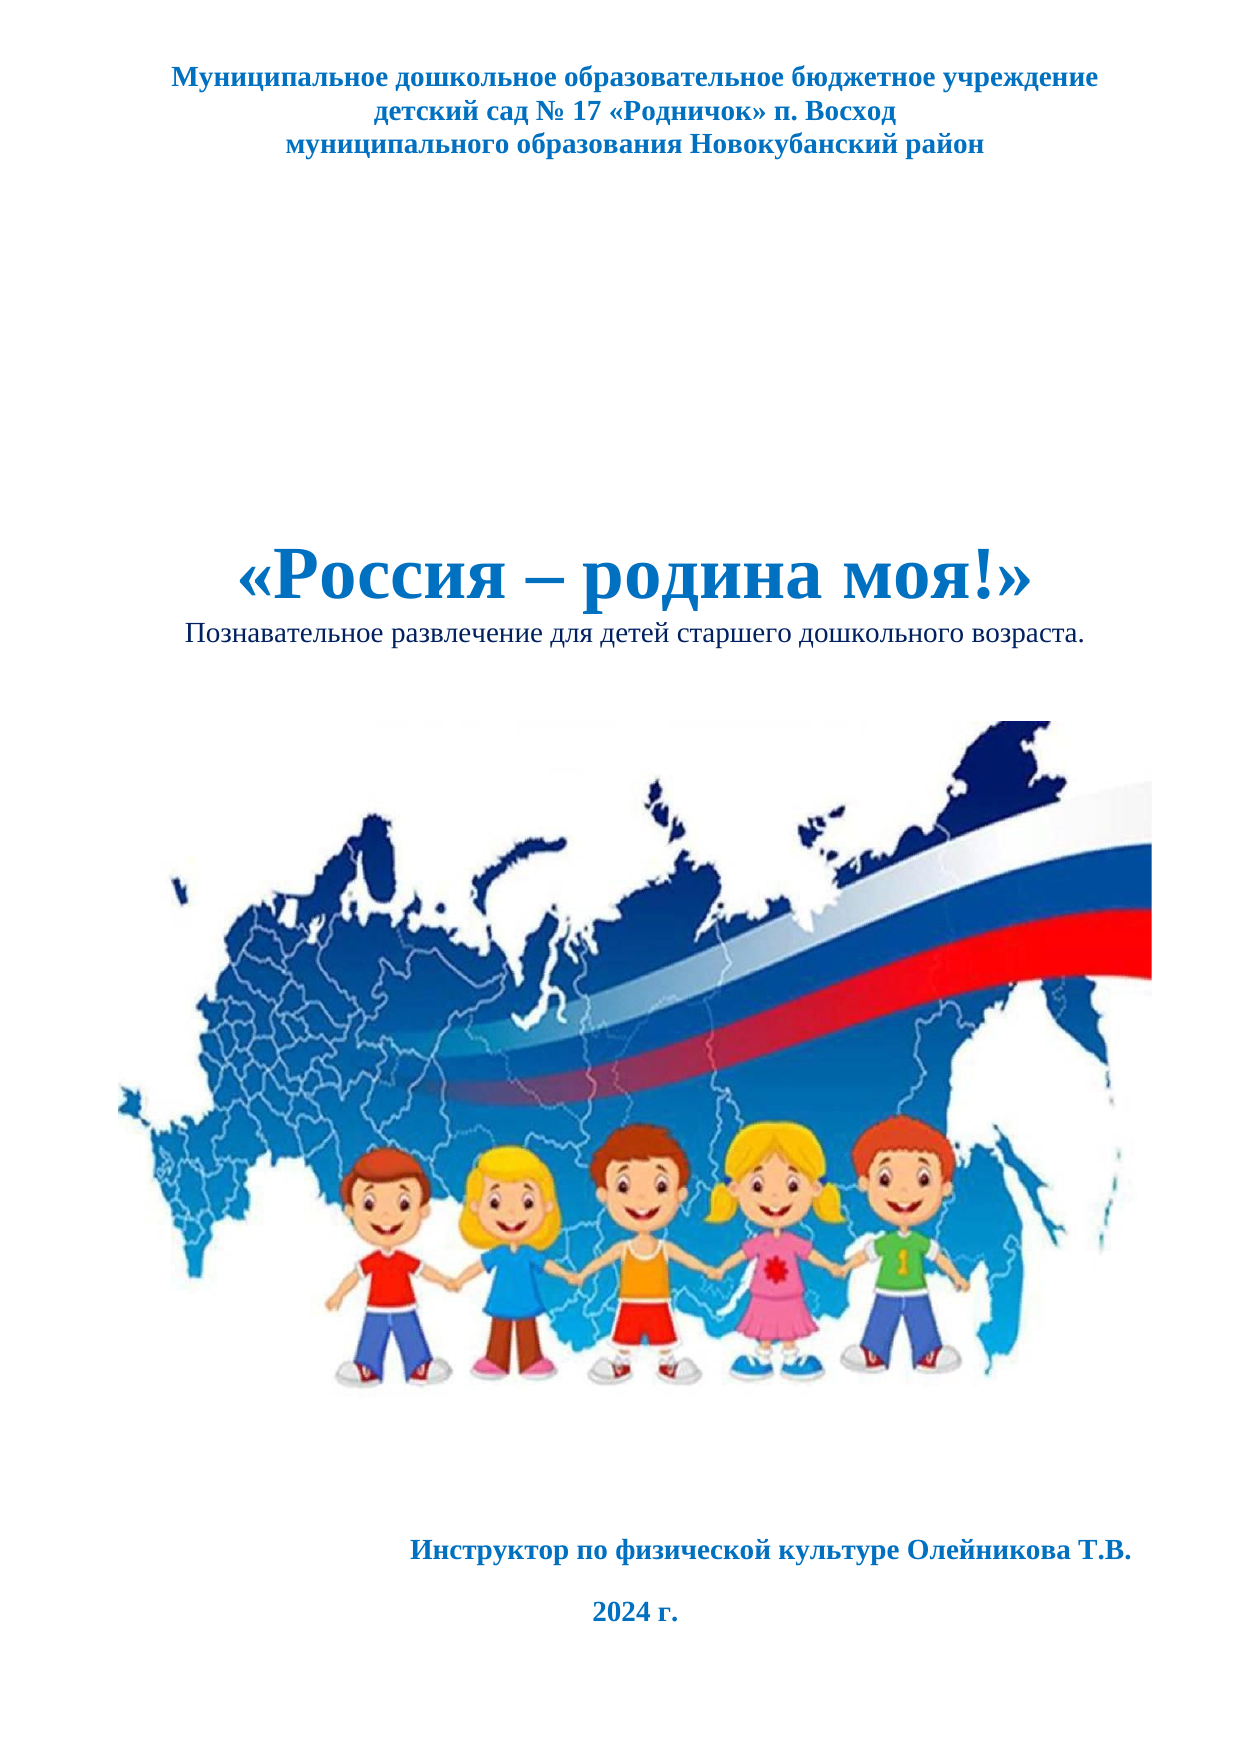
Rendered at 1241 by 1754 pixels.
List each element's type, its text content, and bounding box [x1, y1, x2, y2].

text Инструктор по физической культуре Олейникова Т.В. [118, 1532, 1152, 1566]
text муниципального образования Новокубанский район [118, 126, 1152, 160]
text детский сад № 17 «Родничок» п. Восход [118, 93, 1152, 126]
text 2024 г. [118, 1594, 1152, 1628]
text Муниципальное дошкольное образовательное бюджетное учреждение [118, 59, 1152, 93]
text Познавательное развлечение для детей старшего дошкольного возраста. [118, 615, 1152, 648]
picture [118, 721, 1152, 1437]
text «Россия – родина моя!» [118, 529, 1152, 615]
